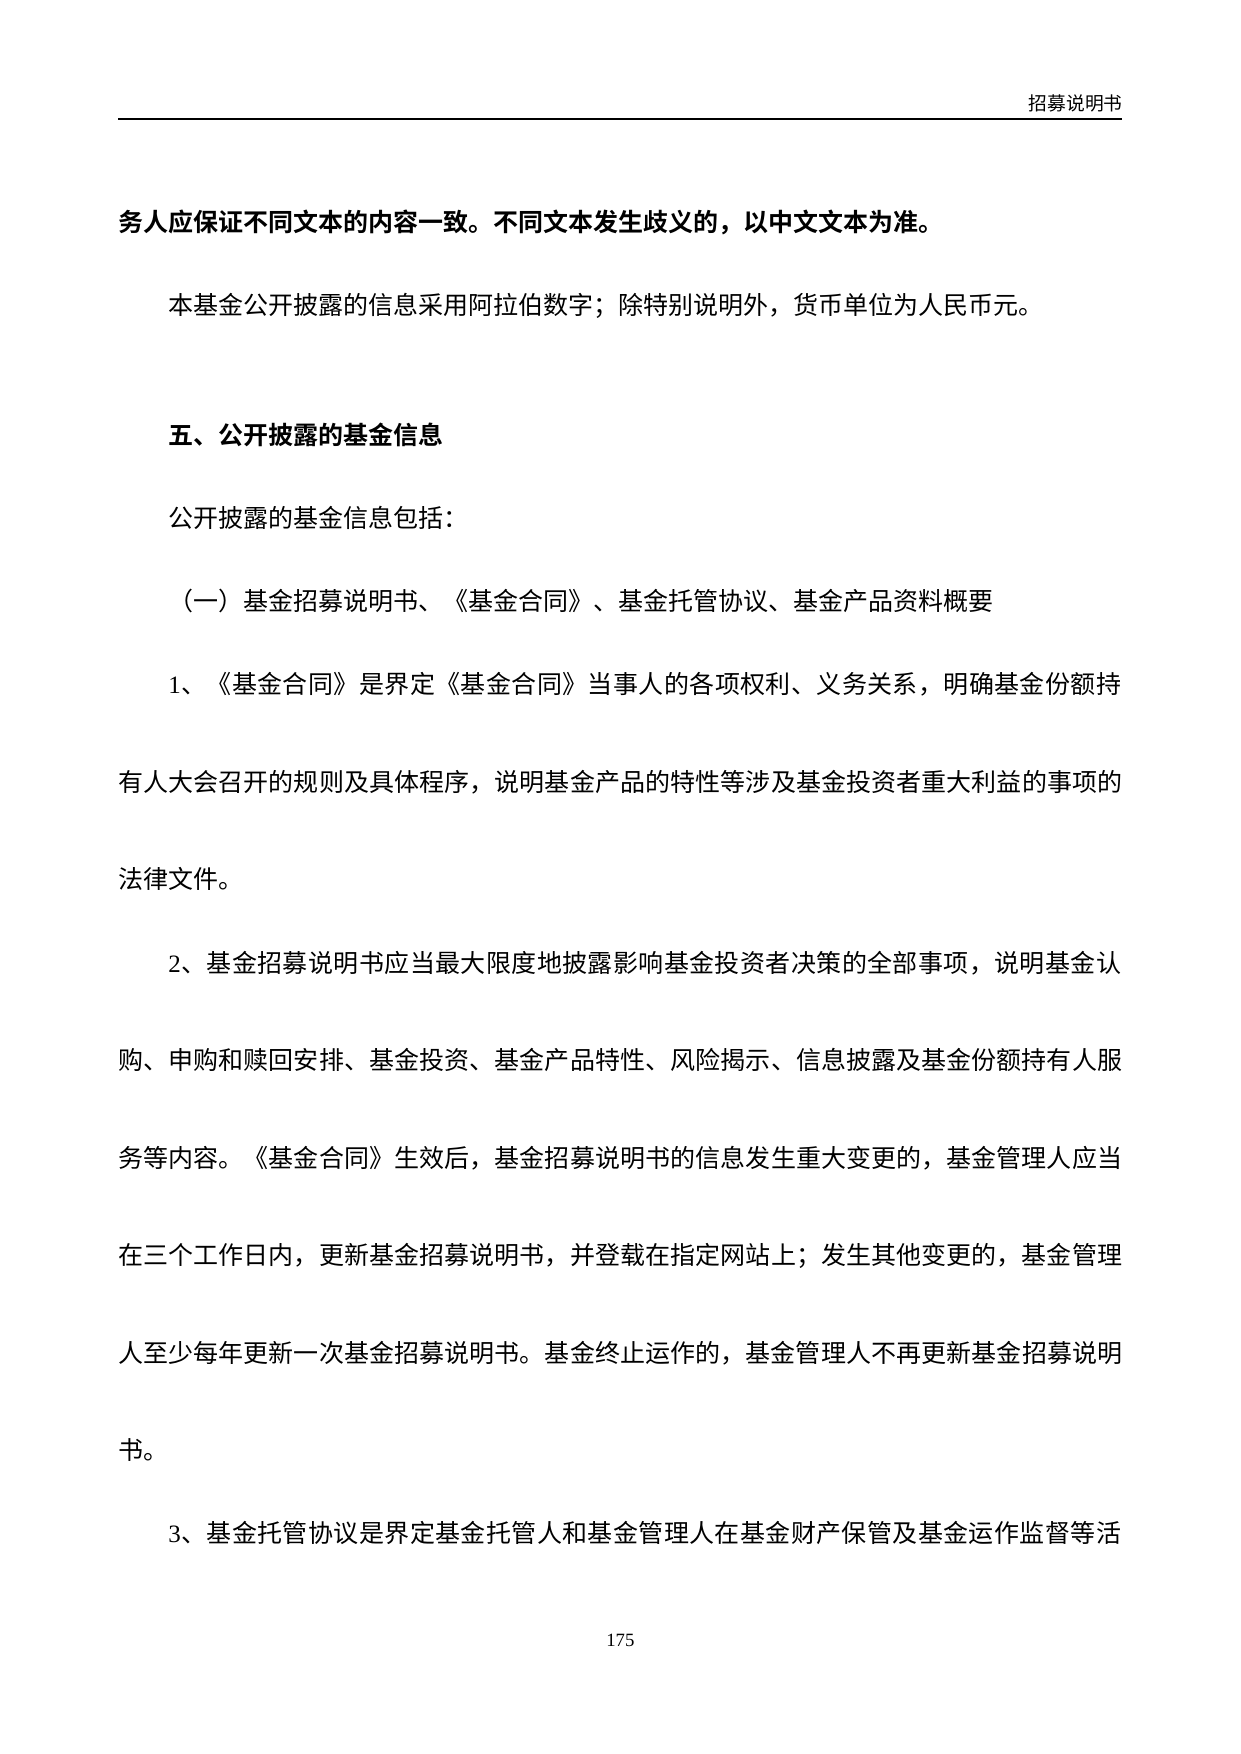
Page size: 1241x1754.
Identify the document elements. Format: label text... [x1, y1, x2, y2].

text 本基金公开披露的信息采用阿拉伯数字；除特别说明外，货币单位为人民币元。 [118, 271, 1122, 336]
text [118, 188, 1122, 253]
text 公开披露的基金信息包括： [118, 484, 1122, 549]
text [118, 1499, 1122, 1564]
text 五、公开披露的基金信息 [118, 401, 1122, 466]
text 1、《基金合同》是界定《基金合同》当事人的各项权利、义务关系，明确基金份额持有人大会召开的规则及具体程序，说明基金产品的特性等涉及基金投资者重大利益的事项的法律文件。 [118, 651, 1122, 911]
text （一）基金招募说明书、《基金合同》、基金托管协议、基金产品资料概要 [118, 567, 1122, 632]
text 2、基金招募说明书应当最大限度地披露影响基金投资者决策的全部事项，说明基金认购、申购和赎回安排、基金投资、基金产品特性、风险揭示、信息披露及基金份额持有人服务等内容。《基金合同》生效后，基金招募说明书的信息发生重大变更的，基金管理人应当在三个工作日内，更新基金招募说明书，并登载在指定网站上；发生其他变更的，基金管理人至少每年更新一次基金招募说明书。基金终止运作的，基金管理人不再更新基金招募说明书。 [118, 929, 1122, 1481]
